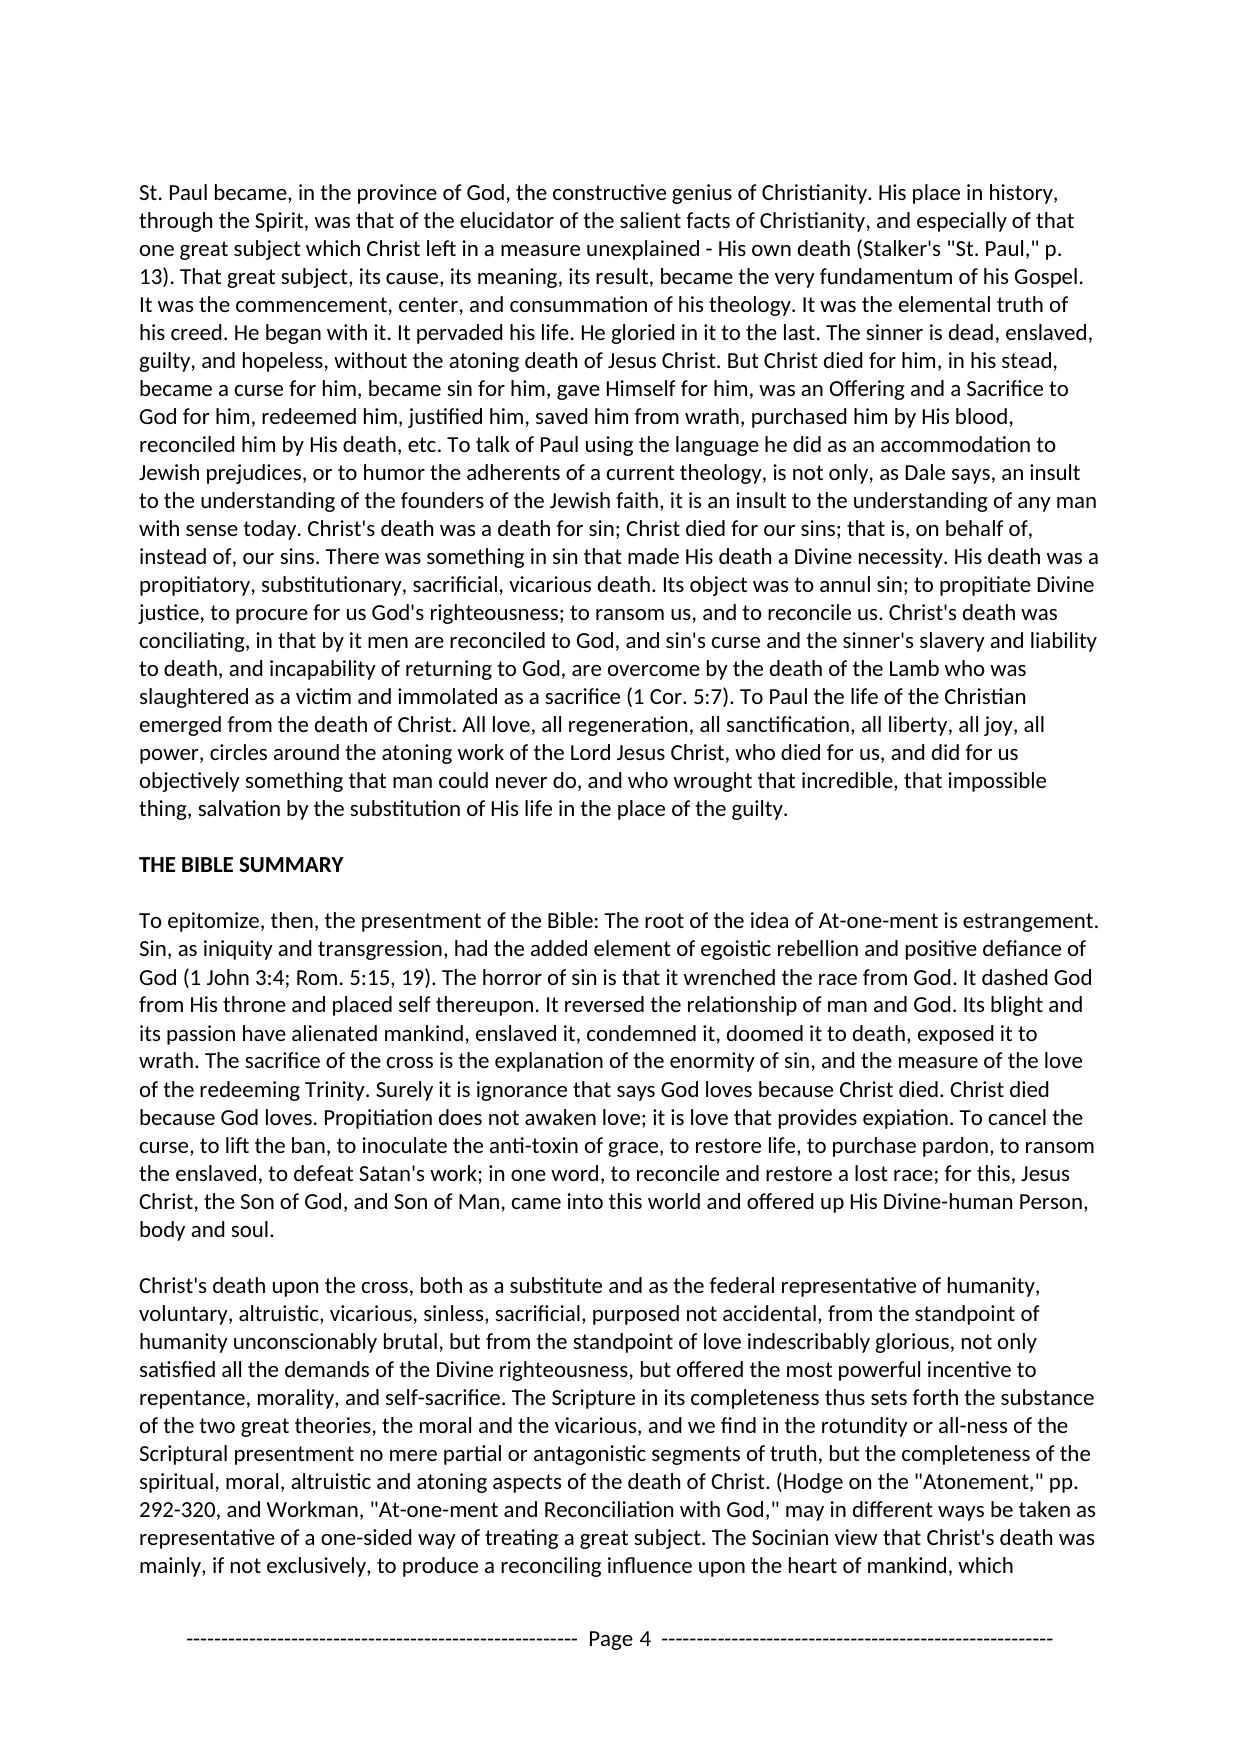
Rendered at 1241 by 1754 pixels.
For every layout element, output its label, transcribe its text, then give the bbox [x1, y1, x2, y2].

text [139, 1271, 1101, 1579]
text To epitomize, then, the presentment of the Bible: The root of the idea of At-one-ment is estrangement. Sin, as iniquity and transgression, had the added element of egoistic rebellion and positive defiance of God (1 John 3:4; Rom. 5:15, 19). The horror of sin is that it wrenched the race from God. It dashed God from His throne and placed self thereupon. It reversed the relationship of man and God. Its blight and its passion have alienated mankind, enslaved it, condemned it, doomed it to death, exposed it to wrath. The sacrifice of the cross is the explanation of the enormity of sin, and the measure of the love of the redeeming Trinity. Surely it is ignorance that says God loves because Christ died. Christ died because God loves. Propitiation does not awaken love; it is love that provides expiation. To cancel the curse, to lift the ban, to inoculate the anti-toxin of grace, to restore life, to purchase pardon, to ransom the enslaved, to defeat Satan's work; in one word, to reconcile and restore a lost race; for this, Jesus Christ, the Son of God, and Son of Man, came into this world and offered up His Divine-human Person, body and soul. [139, 907, 1101, 1243]
text St. Paul became, in the province of God, the constructive genius of Christianity. His place in history, through the Spirit, was that of the elucidator of the salient facts of Christianity, and especially of that one great subject which Christ left in a measure unexplained - His own death (Stalker's "St. Paul," p. 13). That great subject, its cause, its meaning, its result, became the very fundamentum of his Gospel. It was the commencement, center, and consummation of his theology. It was the elemental truth of his creed. He began with it. It pervaded his life. He gloried in it to the last. The sinner is dead, enslaved, guilty, and hopeless, without the atoning death of Jesus Christ. But Christ died for him, in his stead, became a curse for him, became sin for him, gave Himself for him, was an Offering and a Sacrifice to God for him, redeemed him, justified him, saved him from wrath, purchased him by His blood, reconciled him by His death, etc. To talk of Paul using the language he did as an accommodation to Jewish prejudices, or to humor the adherents of a current theology, is not only, as Dale says, an insult to the understanding of the founders of the Jewish faith, it is an insult to the understanding of any man with sense today. Christ's death was a death for sin; Christ died for our sins; that is, on behalf of, instead of, our sins. There was something in sin that made His death a Divine necessity. His death was a propitiatory, substitutionary, sacrificial, vicarious death. Its object was to annul sin; to propitiate Divine justice, to procure for us God's righteousness; to ransom us, and to reconcile us. Christ's death was conciliating, in that by it men are reconciled to God, and sin's curse and the sinner's slavery and liability to death, and incapability of returning to God, are overcome by the death of the Lamb who was slaughtered as a victim and immolated as a sacrifice (1 Cor. 5:7). To Paul the life of the Christian emerged from the death of Christ. All love, all regeneration, all sanctification, all liberty, all joy, all power, circles around the atoning work of the Lord Jesus Christ, who died for us, and did for us objectively something that man could never do, and who wrought that incredible, that impossible thing, salvation by the substitution of His life in the place of the guilty. [139, 178, 1101, 822]
text THE BIBLE SUMMARY [139, 851, 1101, 878]
